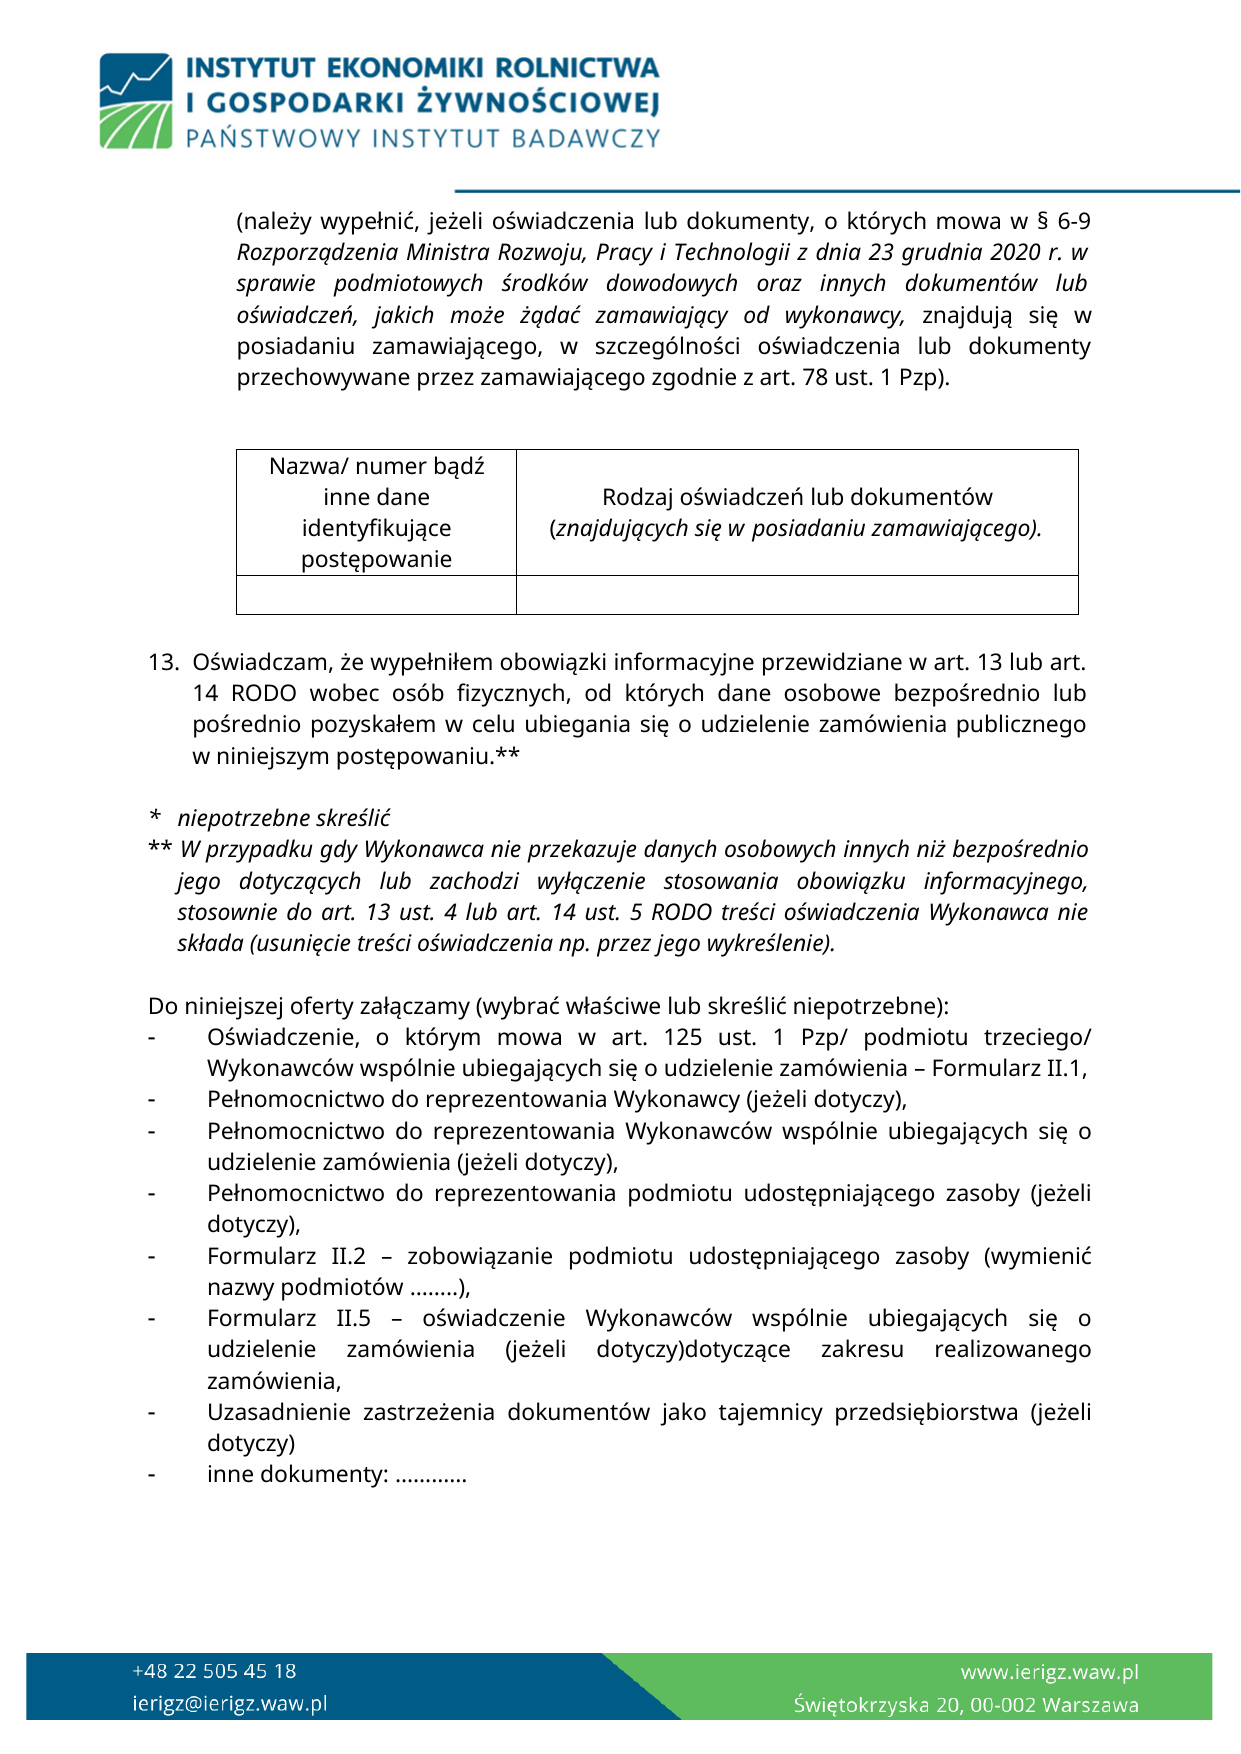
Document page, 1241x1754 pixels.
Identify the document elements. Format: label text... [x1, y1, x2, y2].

picture [29, 44, 1241, 200]
text Do niniejszej oferty załączamy (wybrać właściwe lub skreślić niepotrzebne): [148, 990, 1092, 1021]
table_header Nazwa/ numer bądź inne dane identyfikujące postępowanie [237, 450, 516, 575]
text ** W przypadku gdy Wykonawca nie przekazuje danych osobowych innych niż bezpośrednio jego dotyczących lub zachodzi wyłączenie stosowania obowiązku informacyjnego, stosownie do art. 13 ust. 4 lub art. 14 ust. 5 RODO treści oświadczenia Wykonawca nie składa (usunięcie treści oświadczenia np. przez jego wykreślenie). [148, 833, 1092, 958]
list Pełnomocnictwo do reprezentowania Wykonawców wspólnie ubiegających się o udzielenie zamówienia (jeżeli dotyczy), [148, 1115, 1092, 1177]
list Oświadczenie, o którym mowa w art. 125 ust. 1 Pzp/ podmiotu trzeciego/ Wykonawców wspólnie ubiegających się o udzielenie zamówienia – Formularz II.1, [148, 1021, 1092, 1083]
list Pełnomocnictwo do reprezentowania podmiotu udostępniającego zasoby (jeżeli dotyczy), [148, 1177, 1092, 1240]
list Pełnomocnictwo do reprezentowania Wykonawcy (jeżeli dotyczy), [148, 1083, 1092, 1115]
table_header Rodzaj oświadczeń lub dokumentów (znajdujących się w posiadaniu zamawiającego). [517, 450, 1078, 575]
list Formularz II.5 – oświadczenie Wykonawców wspólnie ubiegających się o udzielenie zamówienia (jeżeli dotyczy)dotyczące zakresu realizowanego zamówienia, [148, 1302, 1092, 1396]
text * niepotrzebne skreślić [148, 802, 1092, 833]
list inne dokumenty: ………… [148, 1458, 1092, 1490]
list Oświadczam, że wypełniłem obowiązki informacyjne przewidziane w art. 13 lub art. 14 RODO wobec osób fizycznych, od których dane osobowe bezpośrednio lub pośrednio pozyskałem w celu ubiegania się o udzielenie zamówienia publicznego w niniejszym postępowaniu.** [148, 646, 1088, 771]
list Uzasadnienie zastrzeżenia dokumentów jako tajemnicy przedsiębiorstwa (jeżeli dotyczy) [148, 1396, 1092, 1458]
picture [604, 1653, 1211, 1719]
table_cell [237, 576, 516, 614]
list Formularz II.2 – zobowiązanie podmiotu udostępniającego zasoby (wymienić nazwy podmiotów ……..), [148, 1240, 1092, 1302]
text (należy wypełnić, jeżeli oświadczenia lub dokumenty, o których mowa w § 6-9 Rozporządzenia Ministra Rozwoju, Pracy i Technologii z dnia 23 grudnia 2020 r. w sprawie podmiotowych środków dowodowych oraz innych dokumentów lub oświadczeń, jakich może żądać zamawiający od wykonawcy, znajdują się w posiadaniu zamawiającego, w szczególności oświadczenia lub dokumenty przechowywane przez zamawiającego zgodnie z art. 78 ust. 1 Pzp). [236, 205, 1092, 392]
table_cell [517, 576, 1078, 614]
